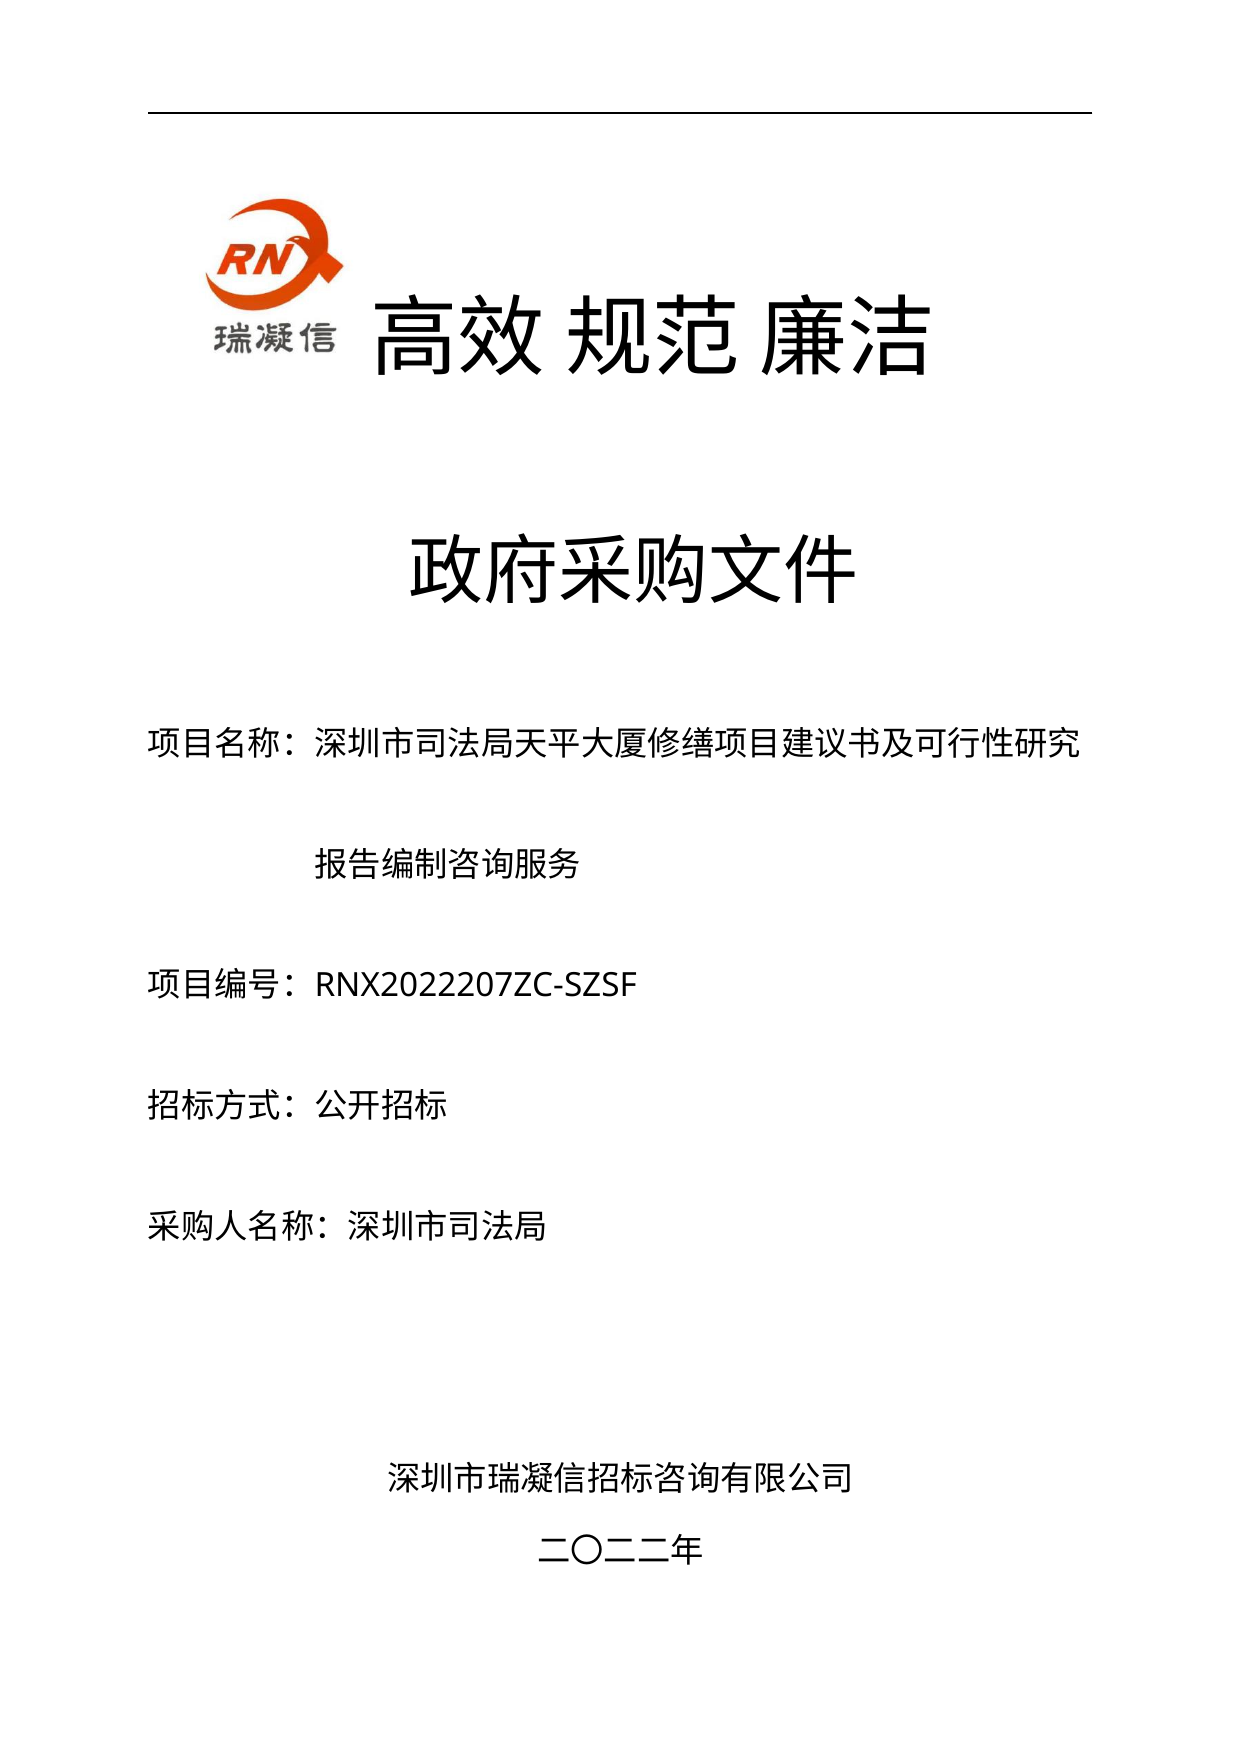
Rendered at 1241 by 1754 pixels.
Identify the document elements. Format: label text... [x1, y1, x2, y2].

text 二〇二二年 [148, 1524, 1092, 1572]
text 项目名称：深圳市司法局天平大厦修缮项目建议书及可行性研究报告编制咨询服务 [148, 717, 1092, 886]
text 政府采购文件 [148, 511, 1098, 619]
text 招标方式：公开招标 [148, 1079, 1092, 1127]
text 深圳市瑞凝信招标咨询有限公司 [148, 1452, 1092, 1500]
picture [177, 183, 370, 369]
text 高效 规范 廉洁 [177, 184, 1098, 394]
text 采购人名称：深圳市司法局 [148, 1199, 1092, 1248]
text 项目编号：RNX2022207ZC-SZSF [148, 958, 1092, 1006]
